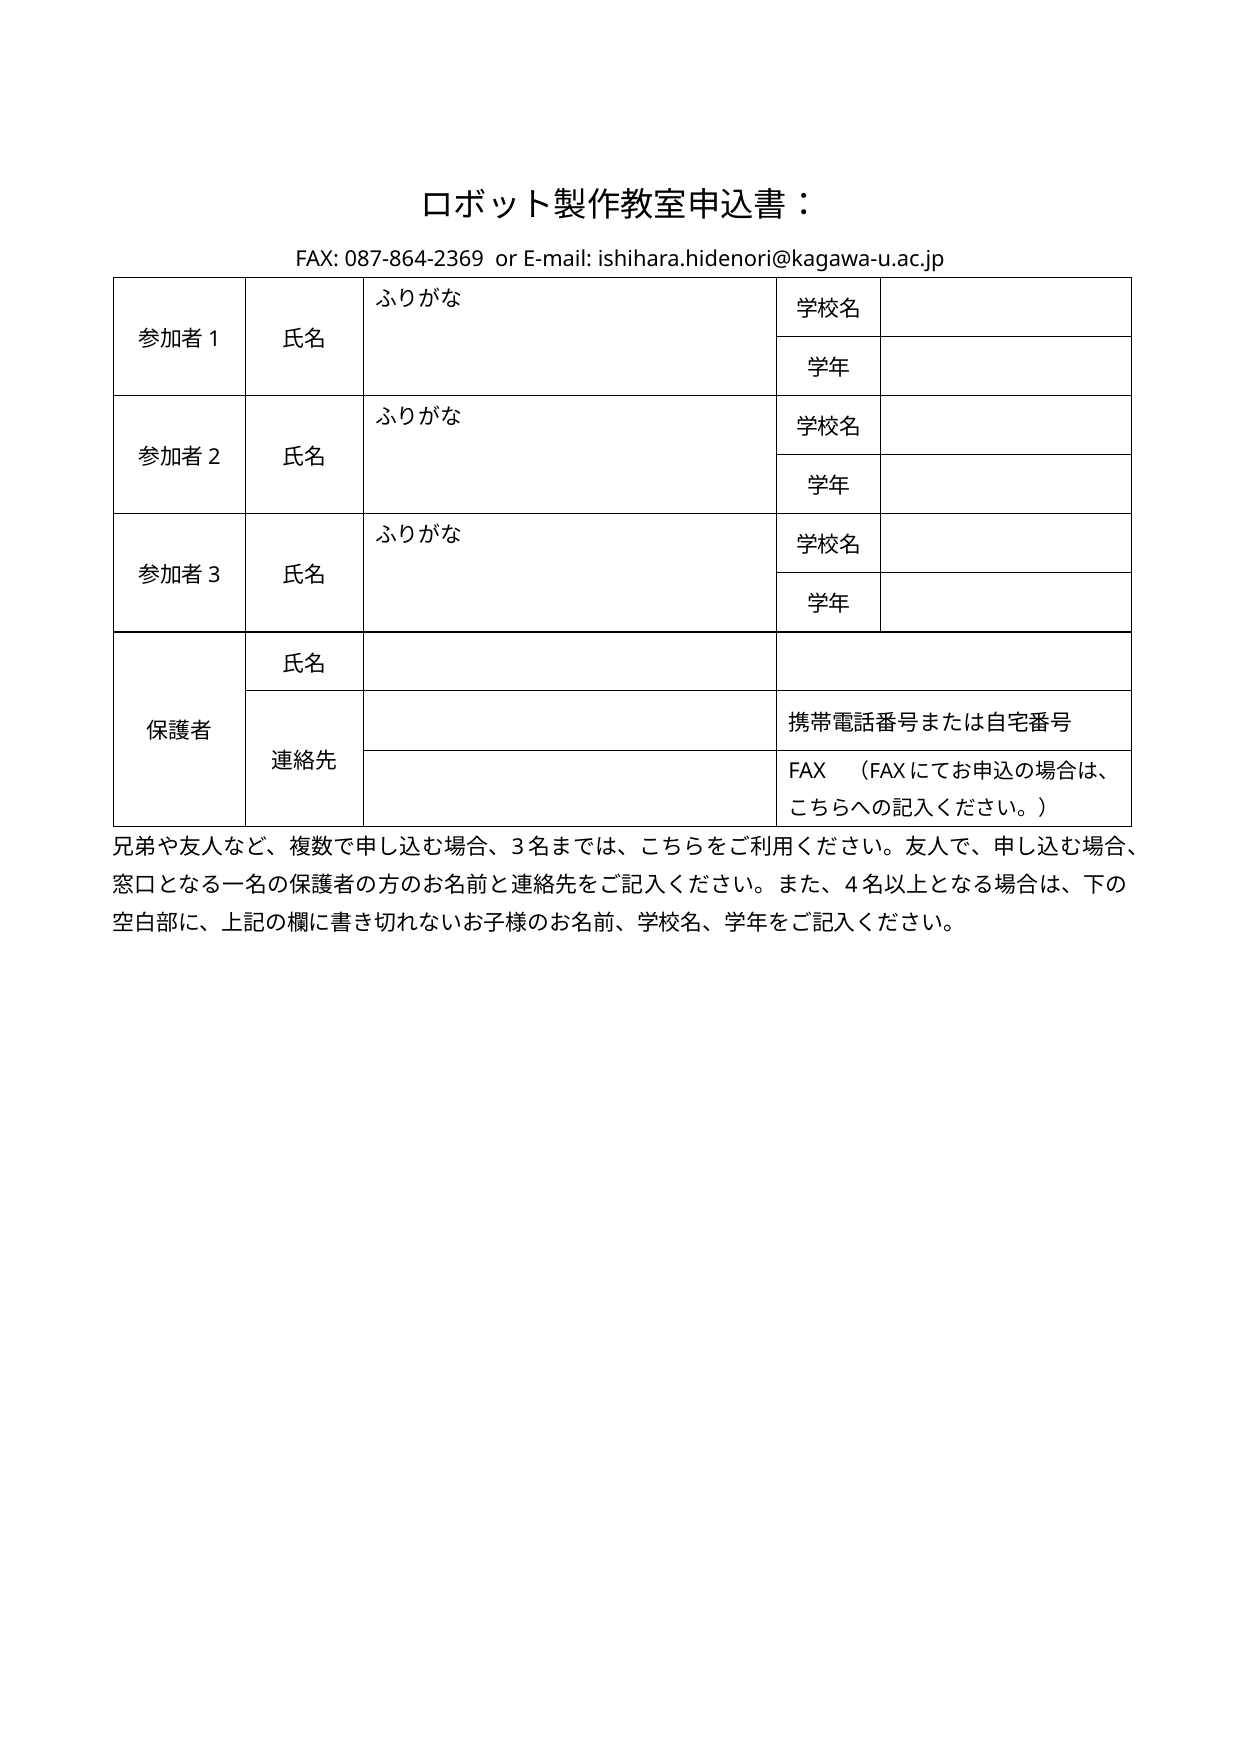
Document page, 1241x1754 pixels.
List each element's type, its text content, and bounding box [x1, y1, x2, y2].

table_header 参加者1 [114, 278, 245, 395]
table_cell 学年 [777, 455, 880, 513]
table_cell FAX （FAXにてお申込の場合は、こちらへの記入ください。） [777, 751, 1131, 826]
table_cell ふりがな [364, 396, 776, 513]
text ロボット製作教室申込書： [112, 164, 1128, 239]
text 兄弟や友人など、複数で申し込む場合、3名までは、こちらをご利用ください。友人で、申し込む場合、窓口となる一名の保護者の方のお名前と連絡先をご記入ください。また、4名以上となる場合は、下の空白部に、上記の欄に書き切れないお子様のお名前、学校名、学年をご記入ください。 [112, 827, 1128, 939]
table_cell [881, 455, 1131, 513]
table_header [881, 278, 1131, 336]
table_cell [881, 396, 1131, 454]
table_header 氏名 [246, 278, 363, 395]
table_cell 学年 [777, 337, 880, 395]
table_cell [881, 573, 1131, 631]
table_cell 携帯電話番号または自宅番号 [777, 691, 1131, 749]
table_cell 氏名 [246, 633, 363, 690]
table_header 学校名 [777, 278, 880, 336]
table_cell [364, 691, 776, 749]
table_cell [364, 751, 776, 826]
table_cell 参加者2 [114, 396, 245, 513]
table_cell [881, 514, 1131, 572]
table_cell 保護者 [114, 633, 245, 826]
table_cell 参加者3 [114, 514, 245, 631]
table_cell 氏名 [246, 514, 363, 631]
table_cell 連絡先 [246, 691, 363, 826]
table_header ふりがな [364, 278, 776, 395]
table_cell [881, 337, 1131, 395]
table_cell 氏名 [246, 396, 363, 513]
table_cell ふりがな [364, 514, 776, 631]
table_cell [777, 633, 1131, 690]
table_cell 学校名 [777, 514, 880, 572]
table_cell 学年 [777, 573, 880, 631]
table_cell [364, 633, 776, 690]
text FAX: 087-864-2369 or E-mail: ishihara.hidenori@kagawa-u.ac.jp [112, 239, 1128, 277]
table_cell 学校名 [777, 396, 880, 454]
